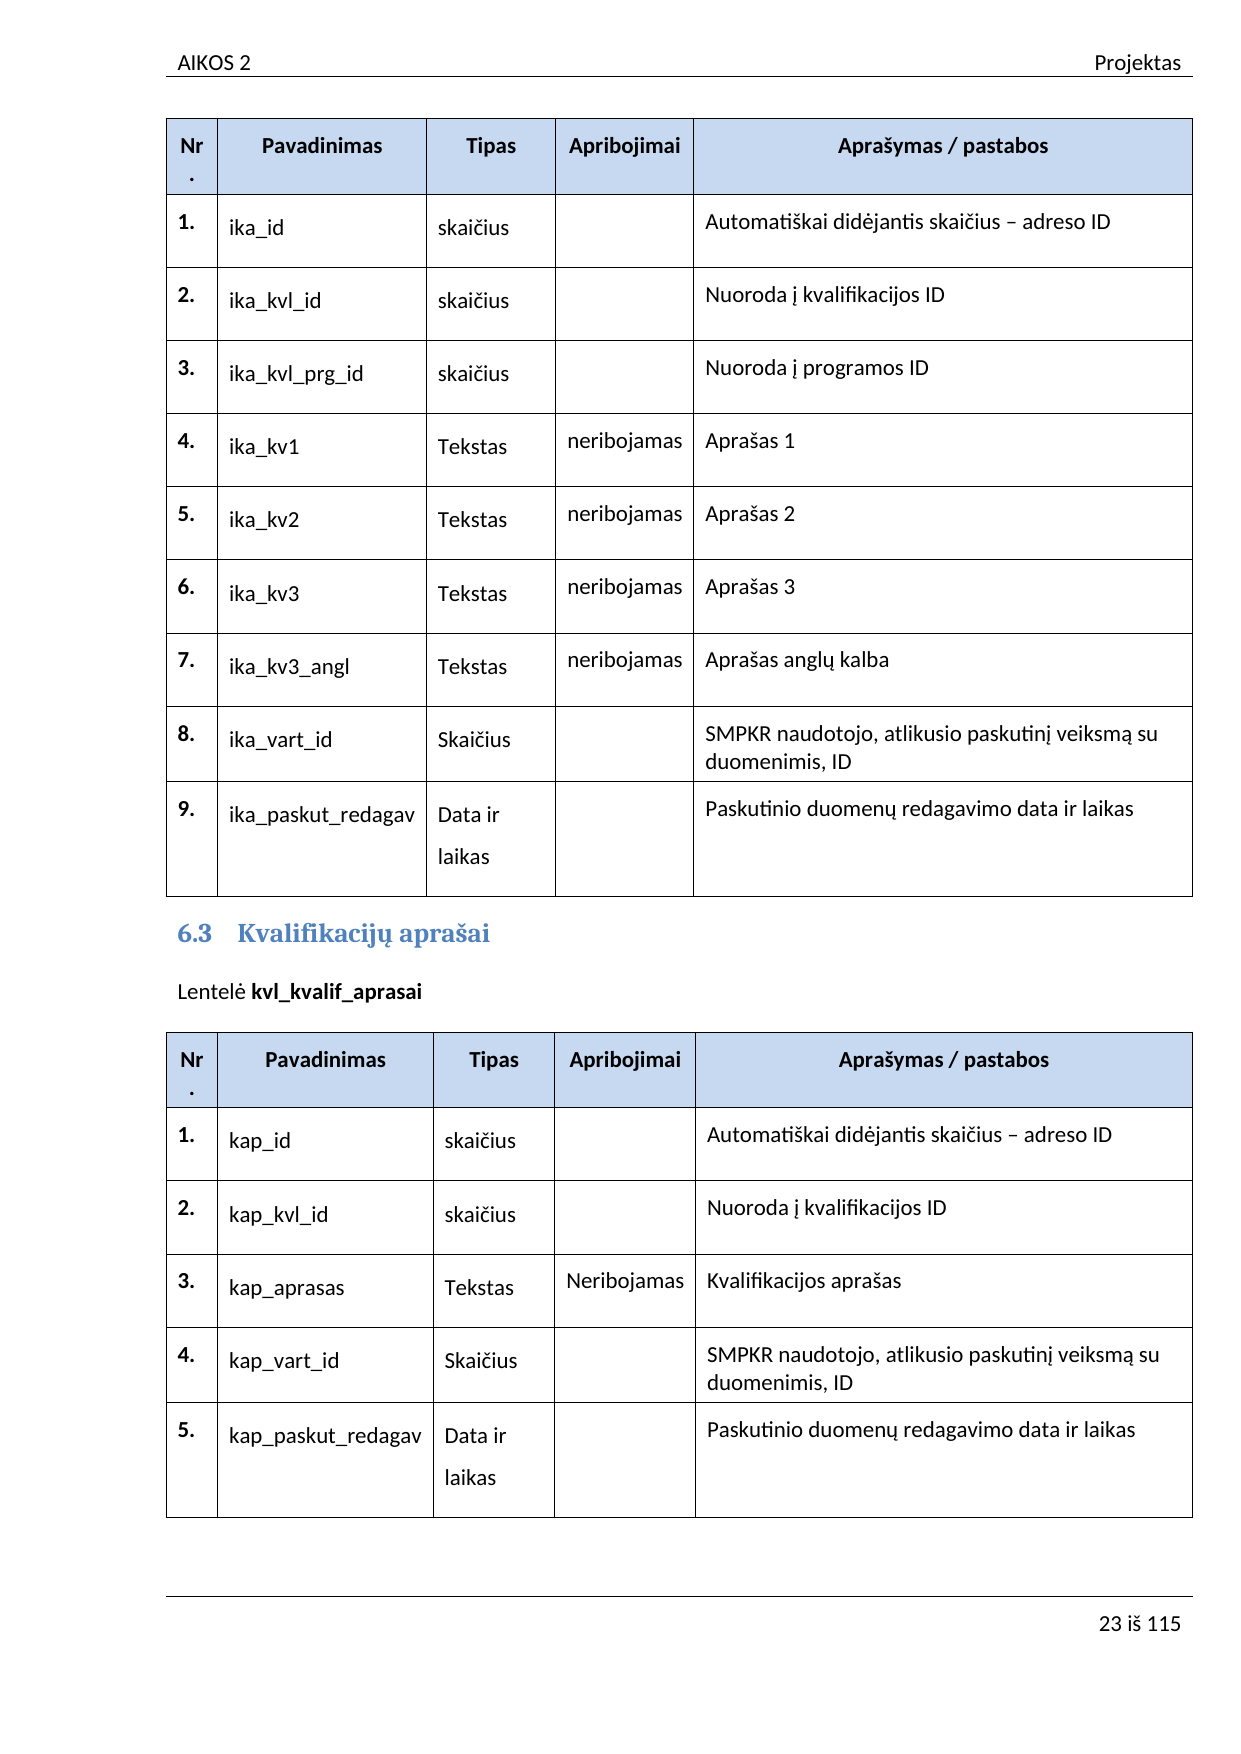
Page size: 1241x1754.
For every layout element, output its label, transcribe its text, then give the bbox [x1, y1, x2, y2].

table_cell Skaičius [434, 1328, 554, 1402]
table_cell ika_kv1 [218, 414, 426, 486]
table_cell Kvalifikacijos aprašas [696, 1255, 1192, 1327]
table_header Apribojimai [556, 119, 693, 194]
table_cell 4. [167, 414, 217, 486]
table_cell 3. [167, 1255, 217, 1327]
table_cell 1. [167, 1108, 217, 1180]
text Lentelė kvl_kvalif_aprasai [177, 977, 1181, 1005]
table_cell skaičius [427, 195, 555, 267]
table_cell Nuoroda į programos ID [694, 341, 1192, 413]
table_cell 1. [167, 195, 217, 267]
table_cell Neribojamas [555, 1255, 695, 1327]
table_cell Tekstas [427, 560, 555, 632]
table_cell neribojamas [556, 634, 693, 706]
table_cell Data ir laikas [427, 782, 555, 896]
table_cell SMPKR naudotojo, atlikusio paskutinį veiksmą su duomenimis, ID [696, 1328, 1192, 1402]
table_cell 5. [167, 487, 217, 559]
table_cell Skaičius [427, 707, 555, 781]
table_cell kap_id [218, 1108, 433, 1180]
table_cell 7. [167, 634, 217, 706]
table_cell 9. [167, 782, 217, 896]
table_cell 4. [167, 1328, 217, 1402]
table_cell 3. [167, 341, 217, 413]
table_header Aprašymas / pastabos [694, 119, 1192, 194]
table_cell kap_paskut_redagav [218, 1403, 433, 1517]
table_header Tipas [434, 1033, 554, 1107]
table_cell ika_kvl_id [218, 268, 426, 340]
table_cell [555, 1181, 695, 1253]
table_cell ika_kv2 [218, 487, 426, 559]
table_cell Aprašas 1 [694, 414, 1192, 486]
table_cell ika_kv3 [218, 560, 426, 632]
table_cell neribojamas [556, 560, 693, 632]
table_header Nr. [167, 1033, 217, 1107]
table_cell skaičius [427, 268, 555, 340]
table_header Pavadinimas [218, 119, 426, 194]
table_cell 5. [167, 1403, 217, 1517]
table_cell neribojamas [556, 414, 693, 486]
table_cell 8. [167, 707, 217, 781]
table_cell Tekstas [434, 1255, 554, 1327]
table_cell skaičius [427, 341, 555, 413]
table_cell kap_vart_id [218, 1328, 433, 1402]
table_cell ika_kvl_prg_id [218, 341, 426, 413]
table_header Aprašymas / pastabos [696, 1033, 1192, 1107]
table_cell [555, 1403, 695, 1517]
table_cell skaičius [434, 1108, 554, 1180]
table_cell Aprašas anglų kalba [694, 634, 1192, 706]
table_cell 2. [167, 268, 217, 340]
table_header Tipas [427, 119, 555, 194]
table_cell Nuoroda į kvalifikacijos ID [696, 1181, 1192, 1253]
table_cell Tekstas [427, 634, 555, 706]
table_cell Aprašas 2 [694, 487, 1192, 559]
table_cell Automatiškai didėjantis skaičius – adreso ID [694, 195, 1192, 267]
table_header Pavadinimas [218, 1033, 433, 1107]
table_cell Paskutinio duomenų redagavimo data ir laikas [694, 782, 1192, 896]
table_header Apribojimai [555, 1033, 695, 1107]
table_cell [555, 1328, 695, 1402]
table_cell ika_id [218, 195, 426, 267]
table_cell [555, 1108, 695, 1180]
table_cell 2. [167, 1181, 217, 1253]
table_cell SMPKR naudotojo, atlikusio paskutinį veiksmą su duomenimis, ID [694, 707, 1192, 781]
table_cell ika_paskut_redagav [218, 782, 426, 896]
table_cell Tekstas [427, 487, 555, 559]
table_cell Data ir laikas [434, 1403, 554, 1517]
table_cell [556, 268, 693, 340]
table_cell skaičius [434, 1181, 554, 1253]
table_cell ika_vart_id [218, 707, 426, 781]
table_cell Paskutinio duomenų redagavimo data ir laikas [696, 1403, 1192, 1517]
table_cell kap_aprasas [218, 1255, 433, 1327]
table_cell neribojamas [556, 487, 693, 559]
table_cell Tekstas [427, 414, 555, 486]
table_cell Automatiškai didėjantis skaičius – adreso ID [696, 1108, 1192, 1180]
table_cell [556, 195, 693, 267]
subtitle Kvalifikacijų aprašai [177, 918, 1181, 949]
table_cell ika_kv3_angl [218, 634, 426, 706]
table_cell [556, 341, 693, 413]
table_cell [556, 707, 693, 781]
table_cell Aprašas 3 [694, 560, 1192, 632]
table_cell kap_kvl_id [218, 1181, 433, 1253]
table_cell 6. [167, 560, 217, 632]
table_header Nr. [167, 119, 217, 194]
table_cell [556, 782, 693, 896]
table_cell Nuoroda į kvalifikacijos ID [694, 268, 1192, 340]
